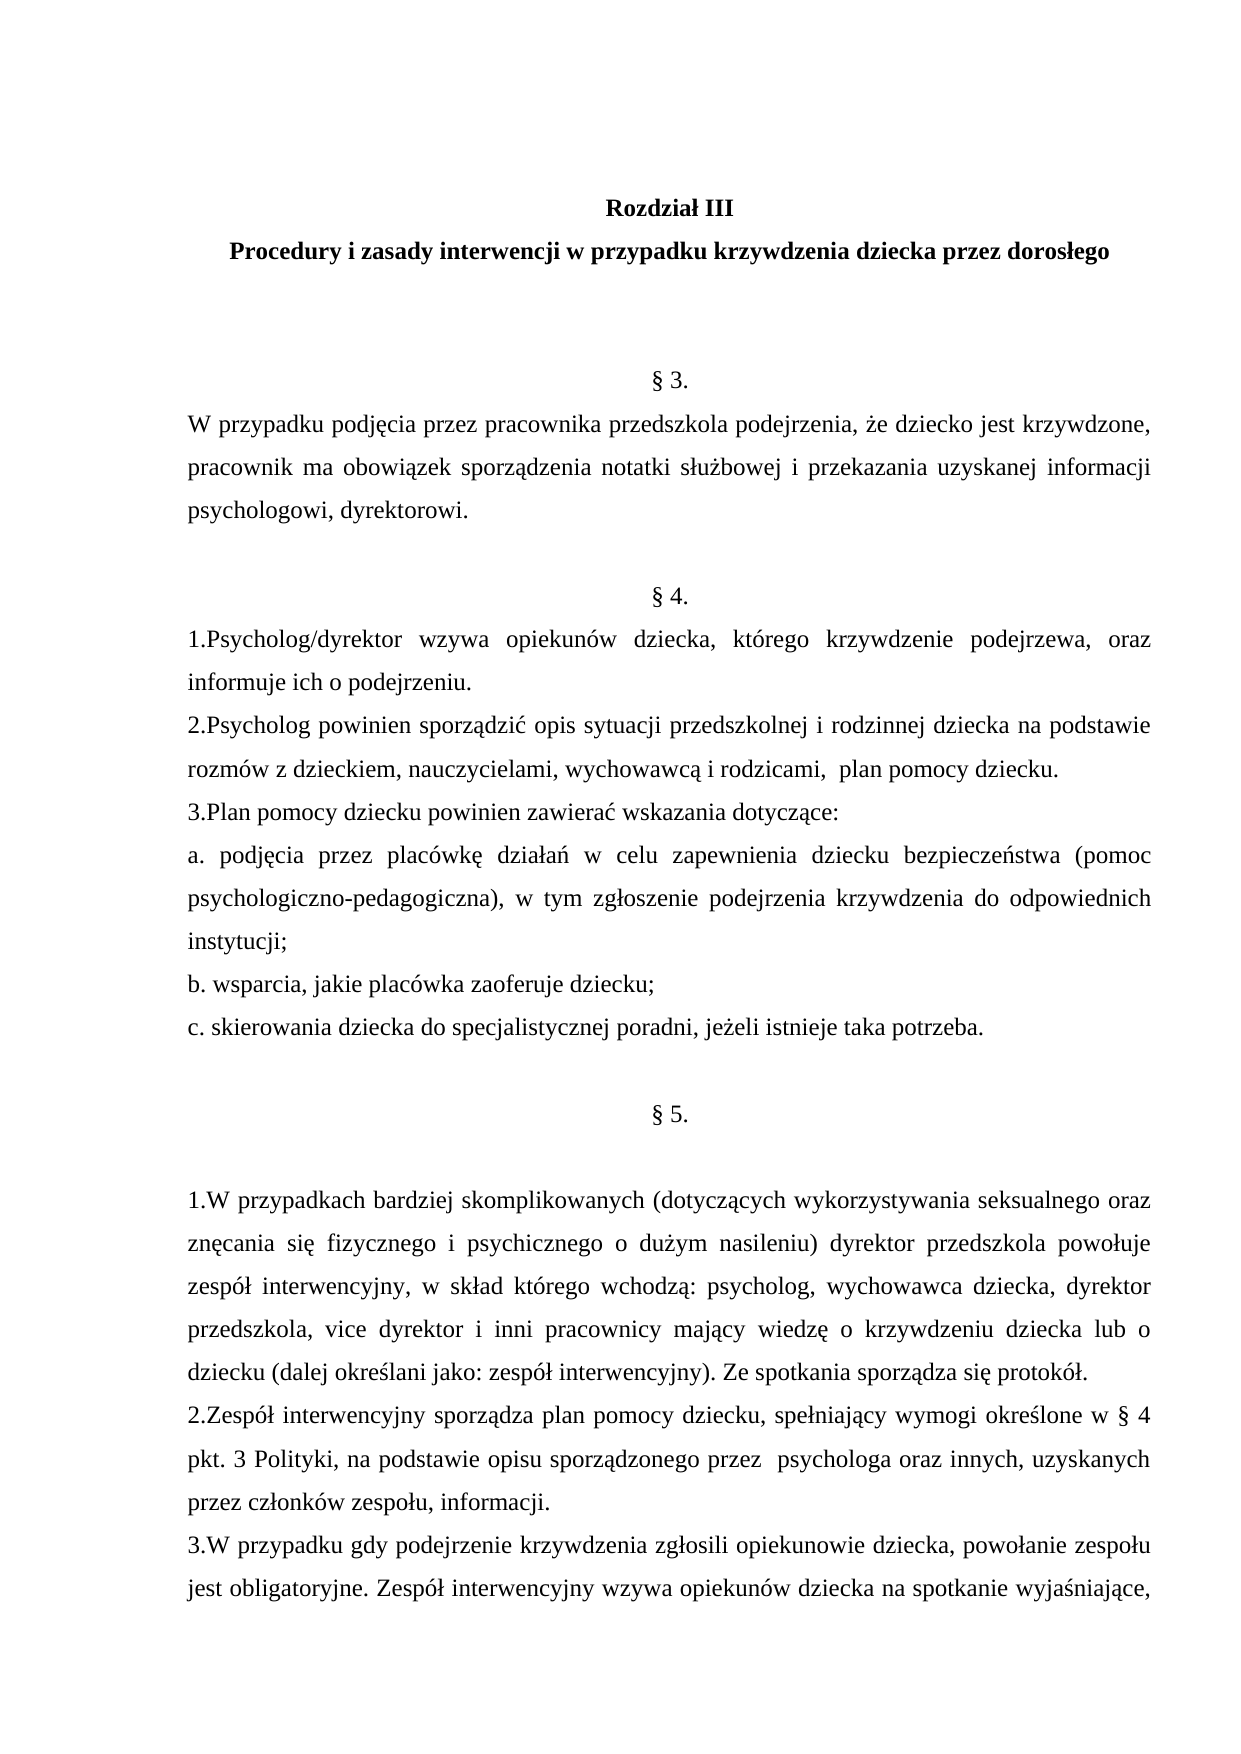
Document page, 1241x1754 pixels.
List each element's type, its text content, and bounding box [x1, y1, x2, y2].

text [187, 1530, 1152, 1602]
text § 4. [187, 581, 1152, 610]
text 3.Plan pomocy dziecku powinien zawierać wskazania dotyczące: [187, 797, 1152, 826]
text 2.Psycholog powinien sporządzić opis sytuacji przedszkolnej i rodzinnej dziecka na podstawie rozmów z dzieckiem, nauczycielami, wychowawcą i rodzicami, plan pomocy dziecku. [187, 711, 1152, 782]
text c. skierowania dziecka do specjalistycznej poradni, jeżeli istnieje taka potrzeba. [187, 1012, 1152, 1041]
text Procedury i zasady interwencji w przypadku krzywdzenia dziecka przez dorosłego [187, 236, 1152, 265]
text 1.W przypadkach bardziej skomplikowanych (dotyczących wykorzystywania seksualnego oraz znęcania się fizycznego i psychicznego o dużym nasileniu) dyrektor przedszkola powołuje zespół interwencyjny, w skład którego wchodzą: psycholog, wychowawca dziecka, dyrektor przedszkola, vice dyrektor i inni pracownicy mający wiedzę o krzywdzeniu dziecka lub o dziecku (dalej określani jako: zespół interwencyjny). Ze spotkania sporządza się protokół. [187, 1185, 1152, 1386]
text b. wsparcia, jakie placówka zaoferuje dziecku; [187, 969, 1152, 998]
text W przypadku podjęcia przez pracownika przedszkola podejrzenia, że dziecko jest krzywdzone, pracownik ma obowiązek sporządzenia notatki służbowej i przekazania uzyskanej informacji psychologowi, dyrektorowi. [187, 409, 1152, 524]
text Rozdział III [187, 193, 1152, 222]
text § 5. [187, 1099, 1152, 1127]
text § 3. [187, 366, 1152, 394]
text 2.Zespół interwencyjny sporządza plan pomocy dziecku, spełniający wymogi określone w § 4 pkt. 3 Polityki, na podstawie opisu sporządzonego przez psychologa oraz innych, uzyskanych przez członków zespołu, informacji. [187, 1401, 1152, 1516]
text a. podjęcia przez placówkę działań w celu zapewnienia dziecku bezpieczeństwa (pomoc psychologiczno-pedagogiczna), w tym zgłoszenie podejrzenia krzywdzenia do odpowiednich instytucji; [187, 840, 1152, 955]
text 1.Psycholog/dyrektor wzywa opiekunów dziecka, którego krzywdzenie podejrzewa, oraz informuje ich o podejrzeniu. [187, 624, 1152, 696]
